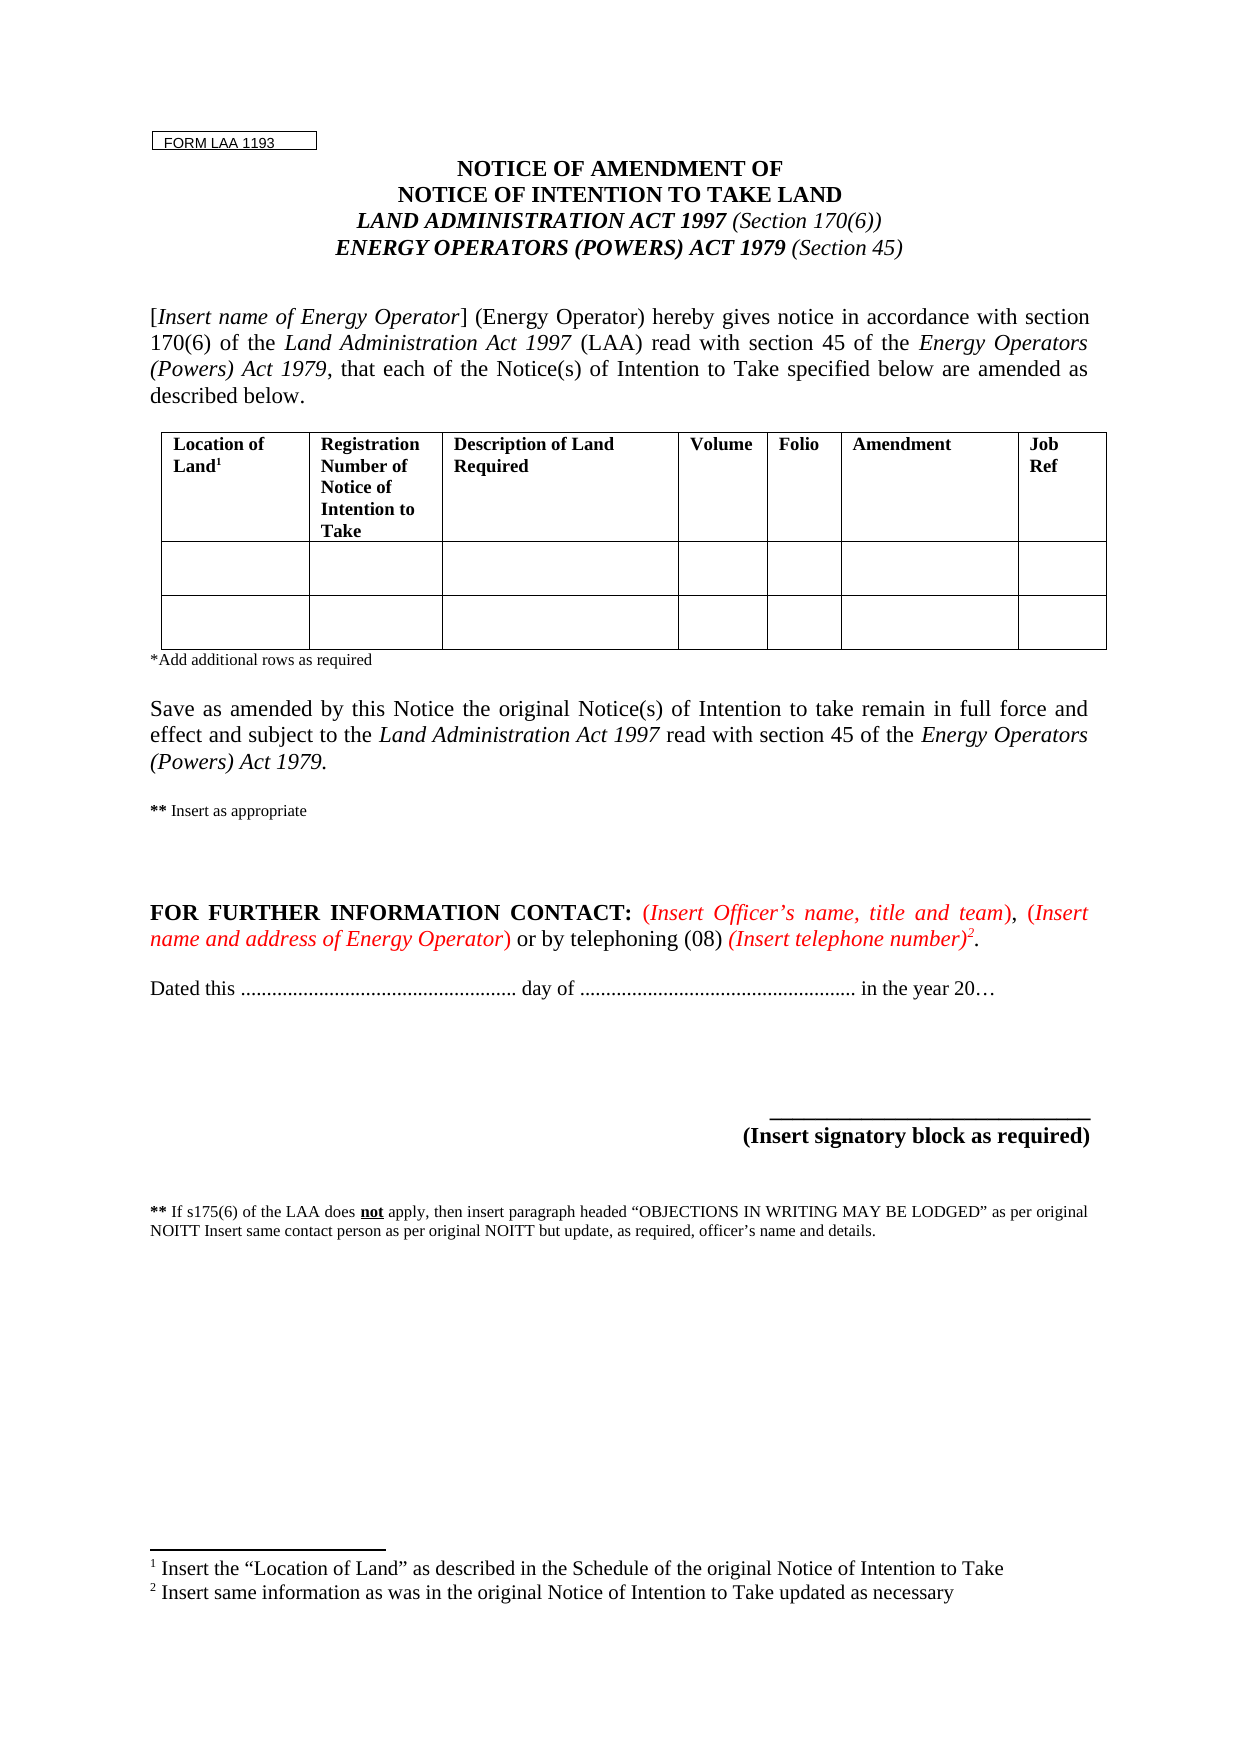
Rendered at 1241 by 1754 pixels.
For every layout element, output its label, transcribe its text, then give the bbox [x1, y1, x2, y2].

text ** Insert as appropriate [150, 801, 1090, 820]
table_cell [1019, 596, 1106, 649]
table_cell [679, 542, 767, 595]
text NOTICE OF AMENDMENT OF [150, 155, 1090, 181]
text Save as amended by this Notice the original Notice(s) of Intention to take remain in full force and effect and subject to the Land Administration Act 1997 read with section 45 of the Energy Operators (Powers) Act 1979. [150, 695, 1090, 774]
text LAND ADMINISTRATION ACT 1997 (Section 170(6)) [150, 207, 1090, 234]
table_header Folio [768, 433, 841, 541]
table_header Volume [679, 433, 767, 541]
table_header Amendment [842, 433, 1018, 541]
table_header Job Ref [1019, 433, 1106, 541]
table_header Description of Land Required [443, 433, 678, 541]
text ** If s175(6) of the LAA does not apply, then insert paragraph headed “OBJECTIONS IN WRITING MAY BE LODGED” as per original NOITT Insert same contact person as per original NOITT but update, as required, officer’s name and details. [150, 1201, 1090, 1240]
table_cell [1019, 542, 1106, 595]
table_cell [679, 596, 767, 649]
table_cell [443, 542, 678, 595]
table_header Registration Number of Notice of Intention to Take [310, 433, 442, 541]
text ENERGY OPERATORS (POWERS) ACT 1979 (Section 45) [150, 234, 1090, 260]
text ____________________________ [150, 1096, 1090, 1122]
table_cell [842, 596, 1018, 649]
text FOR FURTHER INFORMATION CONTACT: (Insert Officer’s name, title and team), (Insert name and address of Energy Operator) or by telephoning (08) (Insert telephone number). [150, 899, 1090, 952]
text [Insert name of Energy Operator] (Energy Operator) hereby gives notice in accordance with section 170(6) of the Land Administration Act 1997 (LAA) read with section 45 of the Energy Operators (Powers) Act 1979, that each of the Notice(s) of Intention to Take specified below are amended as described below. [150, 303, 1090, 408]
text *Add additional rows as required [150, 650, 1090, 669]
table_cell [842, 542, 1018, 595]
table_cell [310, 542, 442, 595]
text NOTICE OF INTENTION TO TAKE LAND [150, 181, 1090, 207]
table_cell [443, 596, 678, 649]
table_cell [162, 596, 309, 649]
text Dated this ..................................................... day of ..................................................... in the year 20… [150, 976, 1090, 1000]
text (Insert signatory block as required) [150, 1122, 1090, 1149]
table_cell [310, 596, 442, 649]
table_cell [162, 542, 309, 595]
table_header Location of Land [162, 433, 309, 541]
table_cell [768, 596, 841, 649]
table_cell [768, 542, 841, 595]
